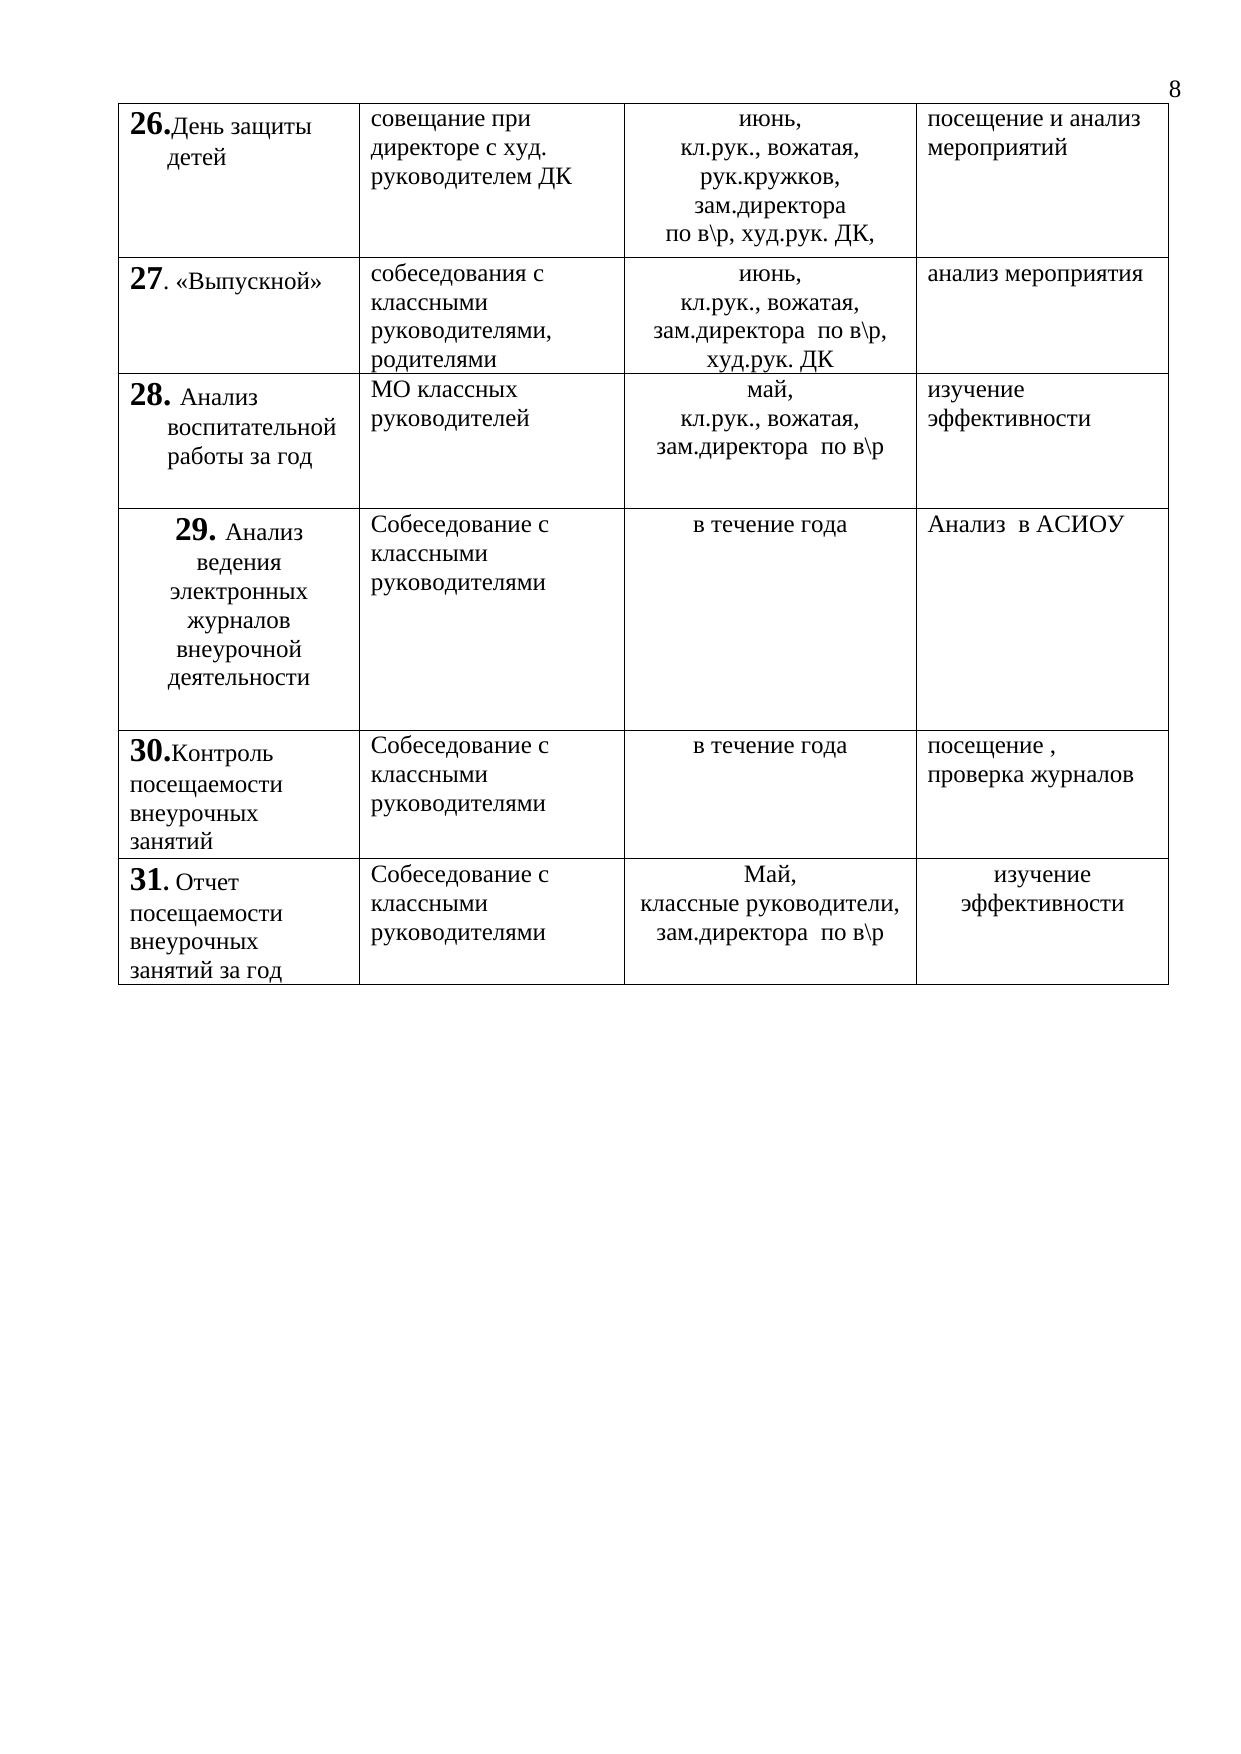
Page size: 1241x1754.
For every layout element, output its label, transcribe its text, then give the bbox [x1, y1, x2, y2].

table_cell в течение года [625, 731, 916, 858]
table_cell в течение года [625, 509, 916, 729]
table_cell Собеседование с классными руководителями [360, 859, 624, 984]
table_cell совещание при директоре с худ. руководителем ДК [360, 104, 624, 257]
table_cell май, кл.рук., вожатая, зам.директора по в\р [625, 374, 916, 508]
table_cell 31. Отчет посещаемости внеурочных занятий за год [119, 859, 359, 984]
table_cell изучение эффективности [917, 859, 1168, 984]
table_cell МО классных руководителей [360, 374, 624, 508]
table_cell Анализ в АСИОУ [917, 509, 1168, 729]
table_cell Собеседование с классными руководителями [360, 509, 624, 729]
table_cell анализ мероприятия [917, 258, 1168, 373]
table_cell посещение и анализ мероприятий [917, 104, 1168, 257]
table_cell собеседования с классными руководителями, родителями [360, 258, 624, 373]
table_cell 29. Анализ ведения электронных журналов внеурочной деятельности [119, 509, 359, 729]
table_cell 30.Контроль посещаемости внеурочных занятий [119, 731, 359, 858]
table_cell июнь, кл.рук., вожатая, рук.кружков, зам.директора по в\р, худ.рук. ДК, [625, 104, 916, 257]
table_cell 28. Анализ воспитательной работы за год [119, 374, 359, 508]
table_cell 26.День защиты детей [119, 104, 359, 257]
table_cell июнь, кл.рук., вожатая, зам.директора по в\р, худ.рук. ДК [625, 258, 916, 373]
table_cell изучение эффективности [917, 374, 1168, 508]
table_cell 27. «Выпускной» [119, 258, 359, 373]
table_cell Собеседование с классными руководителями [360, 731, 624, 858]
table_cell посещение , проверка журналов [917, 731, 1168, 858]
table_cell Май, классные руководители, зам.директора по в\р [625, 859, 916, 984]
